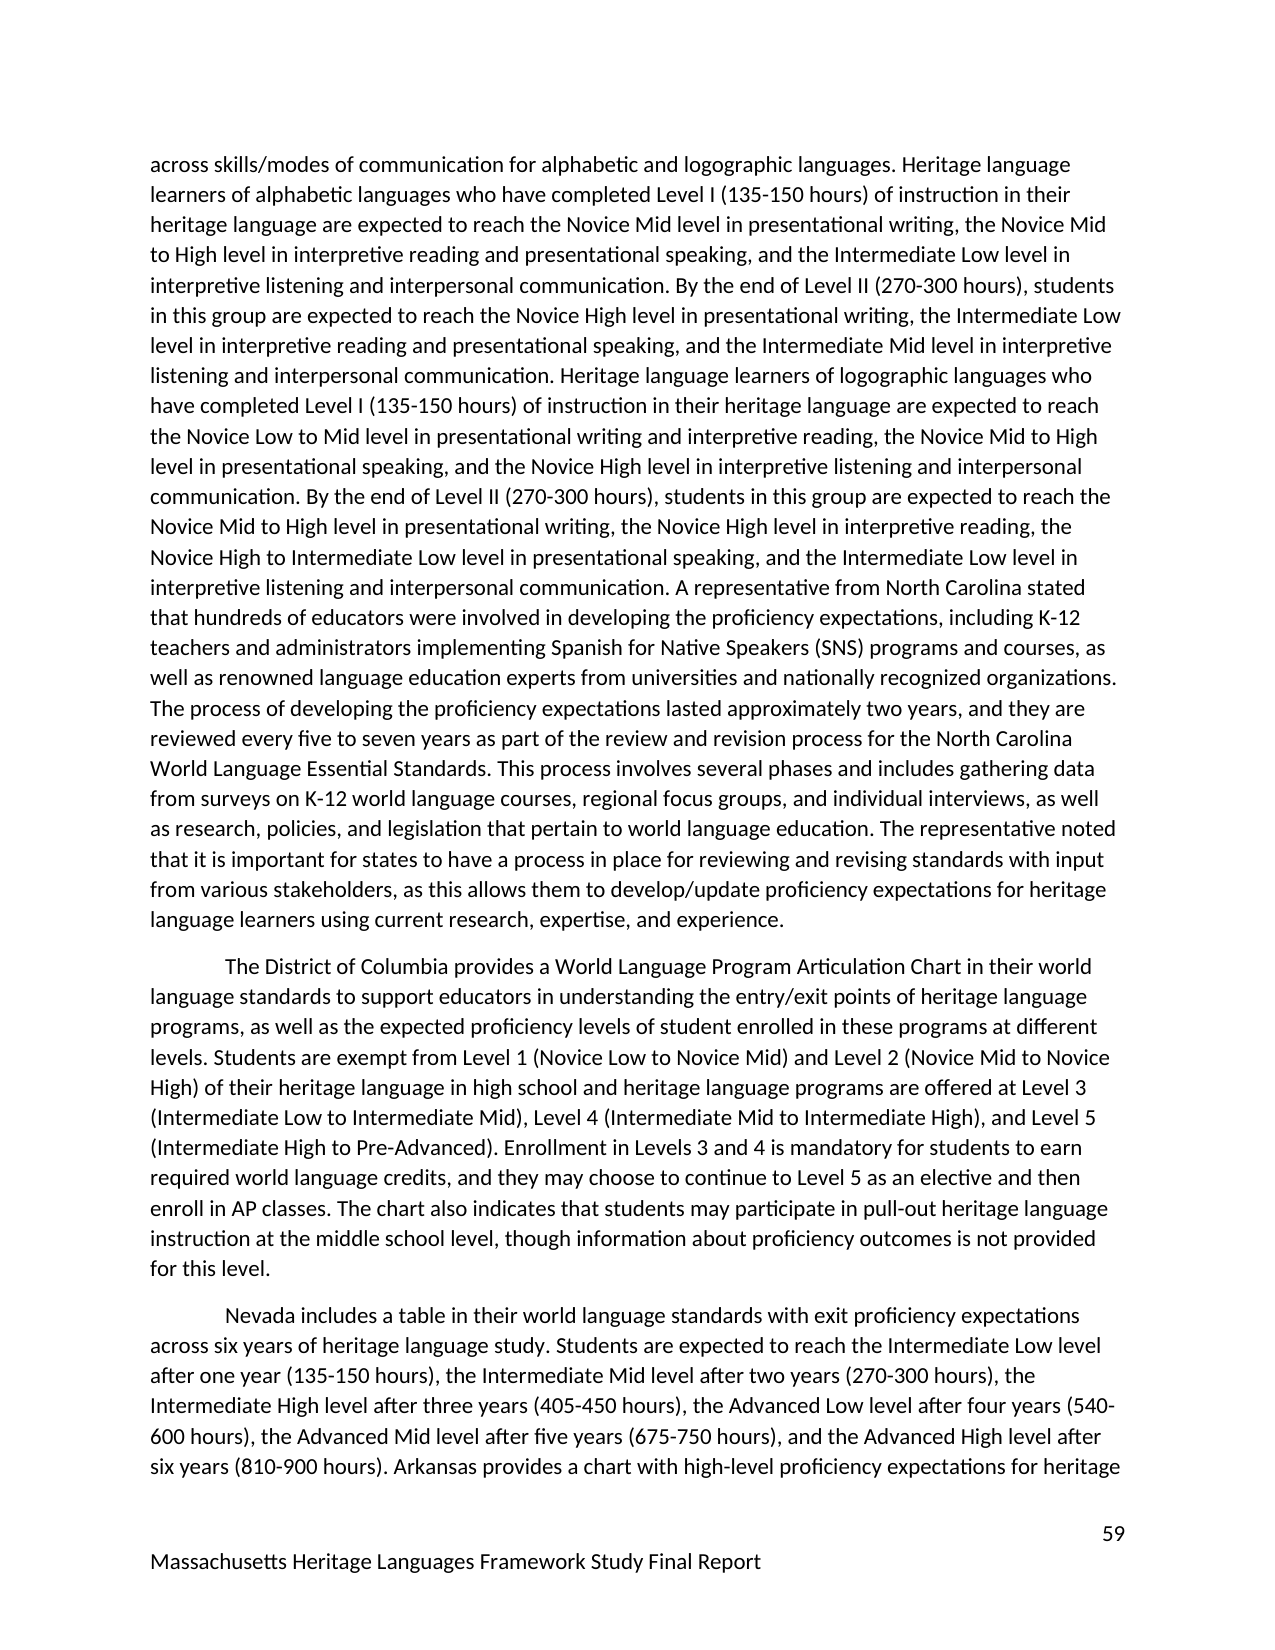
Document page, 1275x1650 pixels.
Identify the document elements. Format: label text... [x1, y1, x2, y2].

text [150, 1301, 1125, 1480]
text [150, 150, 1125, 933]
text The District of Columbia provides a World Language Program Articulation Chart in their world language standards to support educators in understanding the entry/exit points of heritage language programs, as well as the expected proficiency levels of student enrolled in these programs at different levels. Students are exempt from Level 1 (Novice Low to Novice Mid) and Level 2 (Novice Mid to Novice High) of their heritage language in high school and heritage language programs are offered at Level 3 (Intermediate Low to Intermediate Mid), Level 4 (Intermediate Mid to Intermediate High), and Level 5 (Intermediate High to Pre-Advanced). Enrollment in Levels 3 and 4 is mandatory for students to earn required world language credits, and they may choose to continue to Level 5 as an elective and then enroll in AP classes. The chart also indicates that students may participate in pull-out heritage language instruction at the middle school level, though information about proficiency outcomes is not provided for this level. [150, 952, 1125, 1282]
